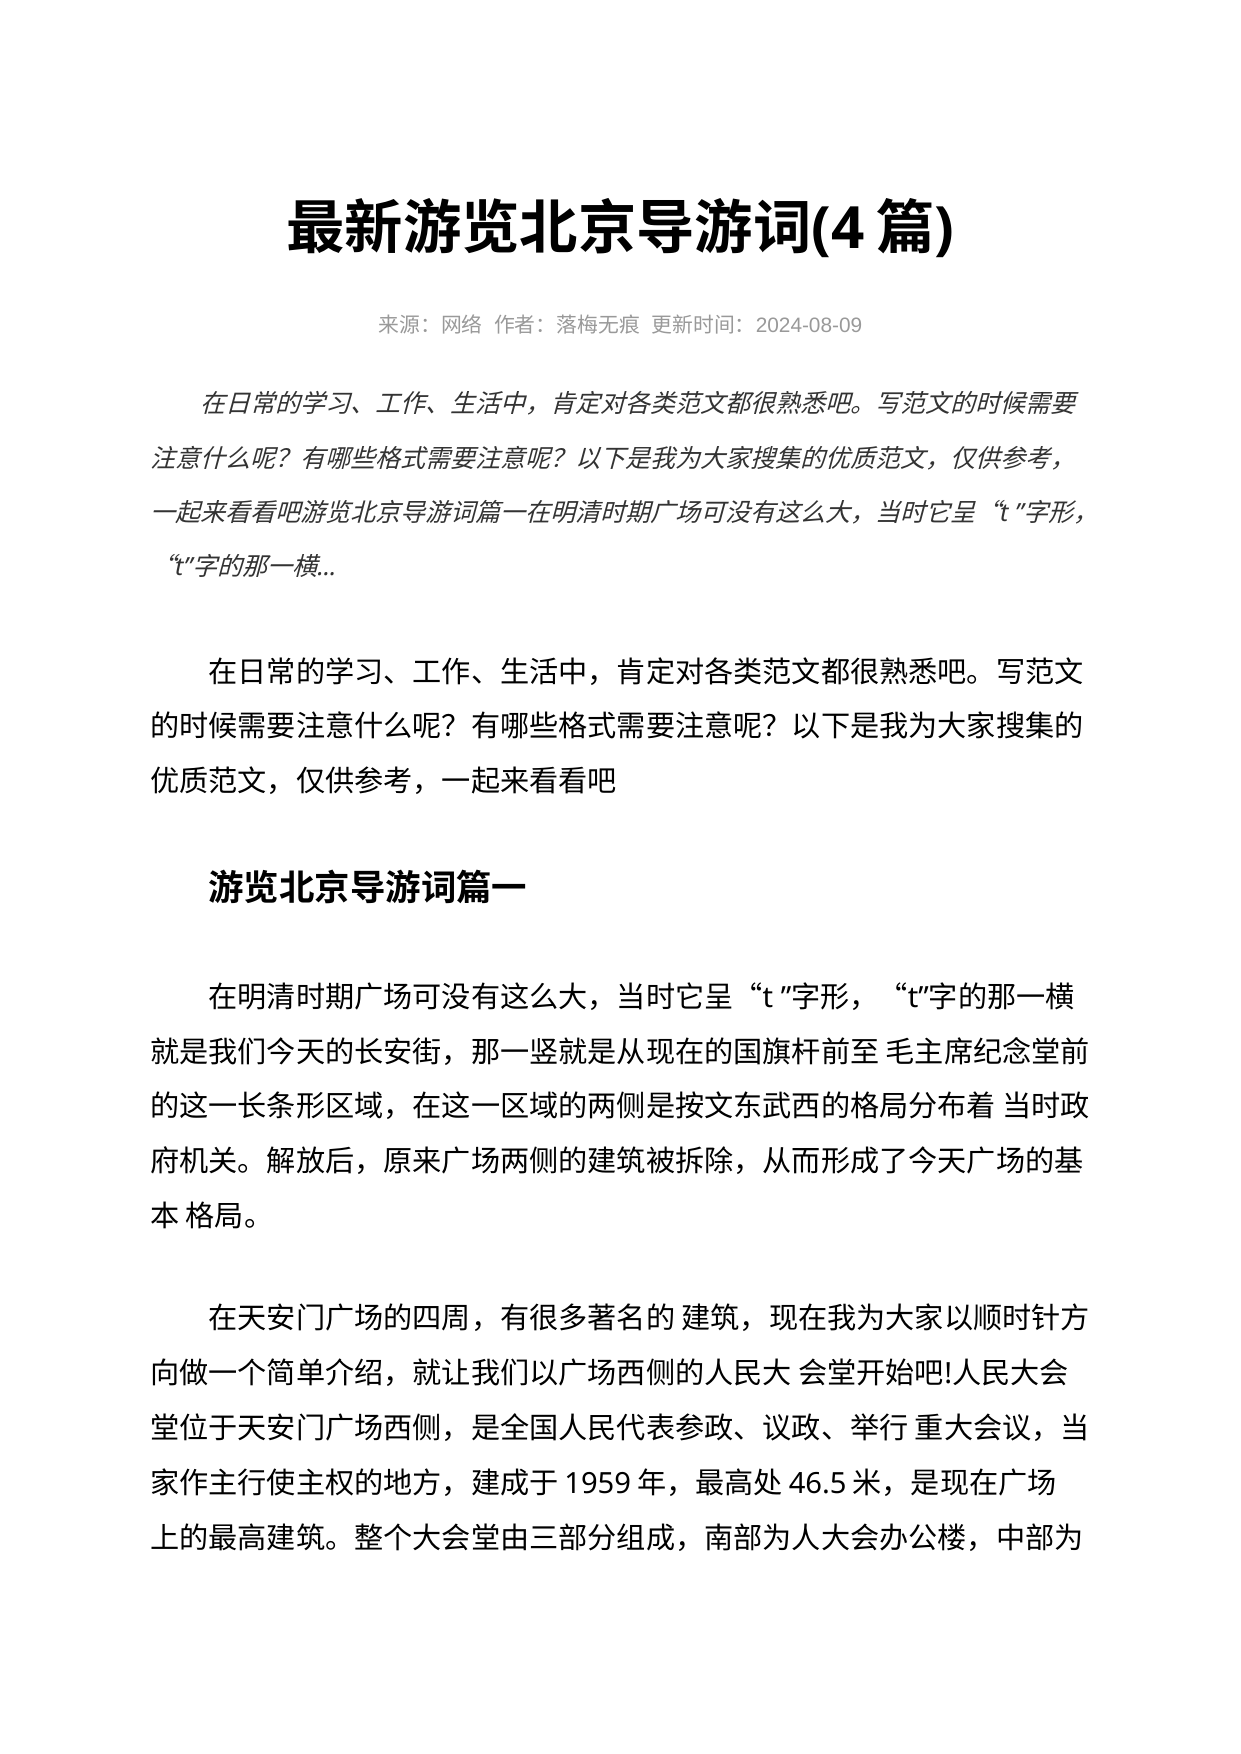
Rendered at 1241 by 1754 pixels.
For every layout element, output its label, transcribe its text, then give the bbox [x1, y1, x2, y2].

text 在日常的学习、工作、生活中，肯定对各类范文都很熟悉吧。写范文的时候需要注意什么呢？有哪些格式需要注意呢？以下是我为大家搜集的优质范文，仅供参考，一起来看看吧游览北京导游词篇一在明清时期广场可没有这么大，当时它呈“t ”字形，“t”字的那一横... [150, 384, 1090, 583]
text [150, 1294, 1090, 1557]
text 在日常的学习、工作、生活中，肯定对各类范文都很熟悉吧。写范文的时候需要注意什么呢？有哪些格式需要注意呢？以下是我为大家搜集的优质范文，仅供参考，一起来看看吧 [150, 648, 1090, 800]
subtitle 最新游览北京导游词(4篇) [150, 181, 1090, 266]
text 在明清时期广场可没有这么大，当时它呈“t ”字形，“t”字的那一横就是我们今天的长安街，那一竖就是从现在的国旗杆前至 毛主席纪念堂前的这一长条形区域，在这一区域的两侧是按文东武西的格局分布着 当时政府机关。解放后，原来广场两侧的建筑被拆除，从而形成了今天广场的基本 格局。 [150, 973, 1090, 1235]
text 来源：网络 作者：落梅无痕 更新时间：2024-08-09 [150, 313, 1090, 337]
text 游览北京导游词篇一 [150, 860, 1090, 911]
